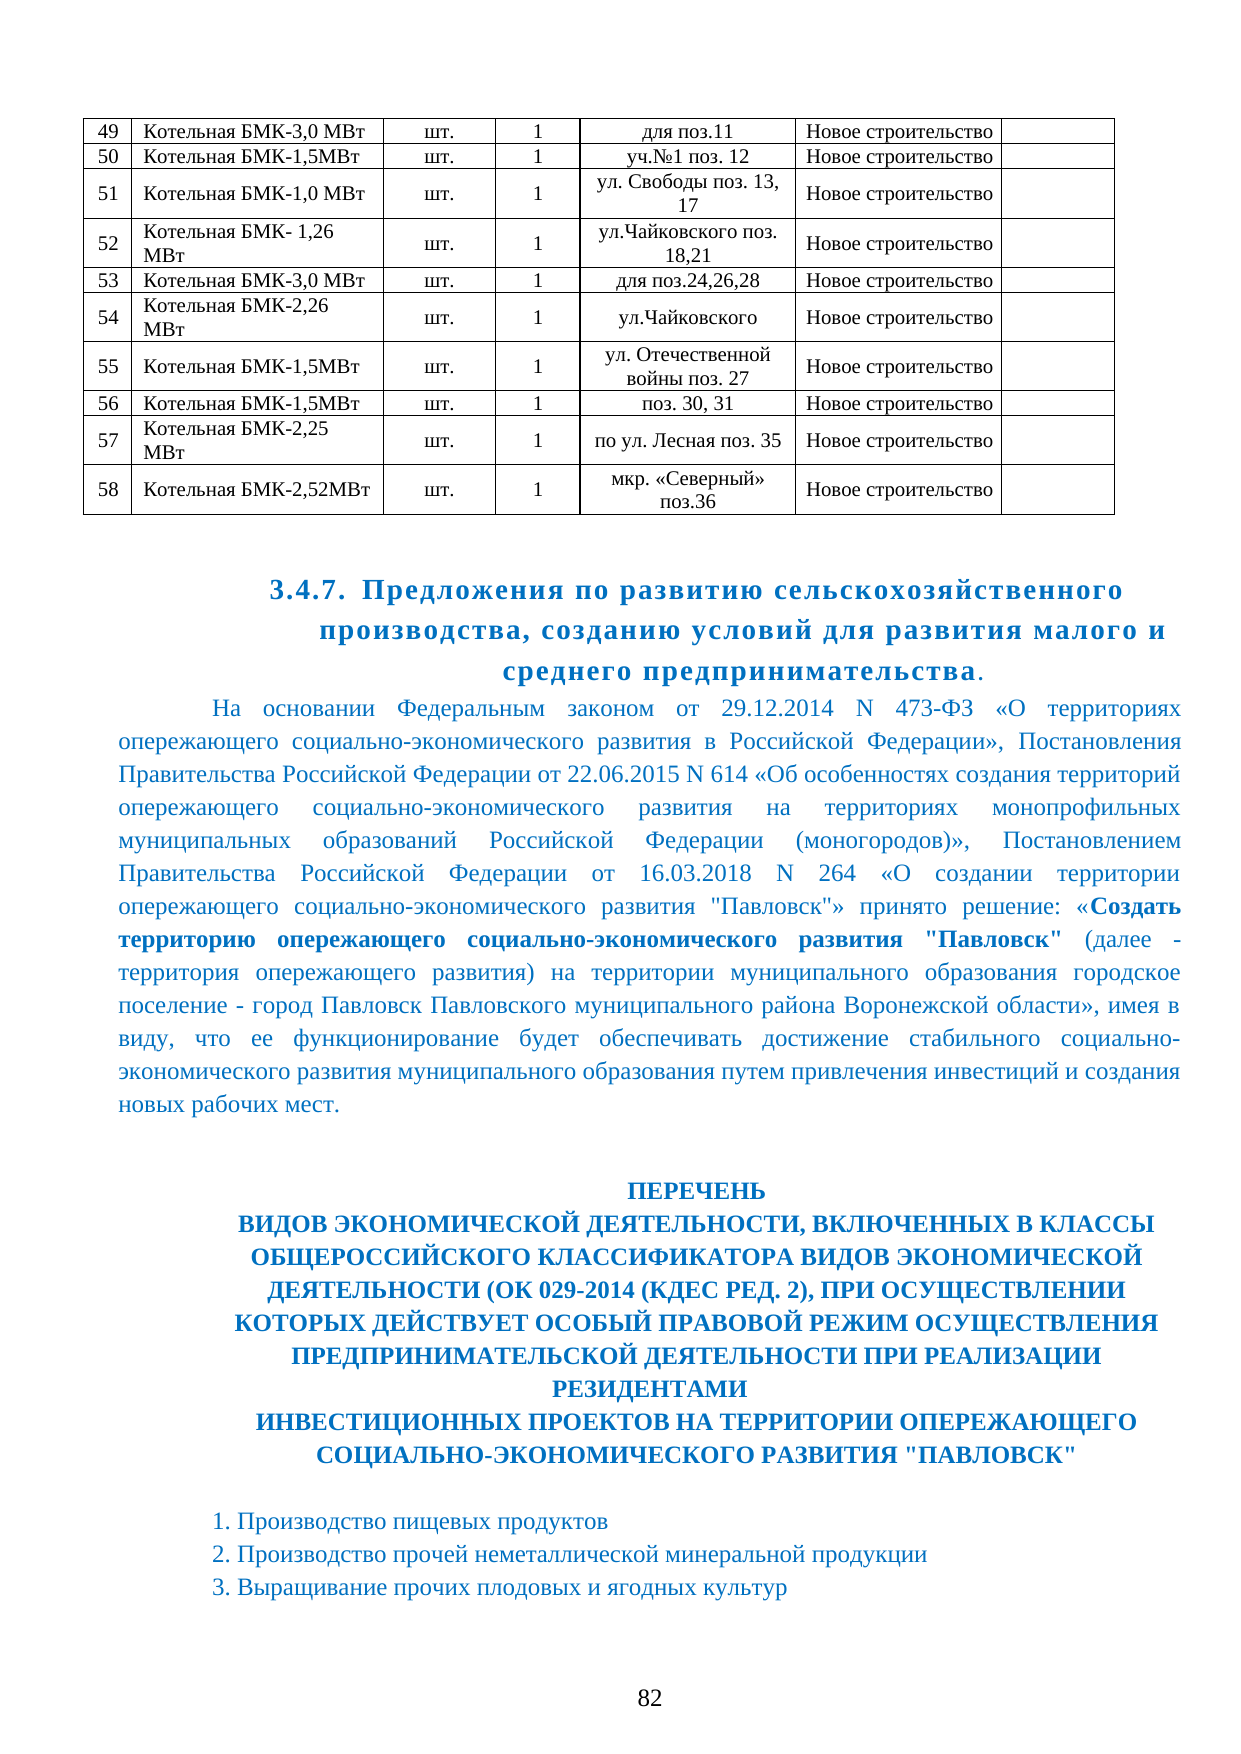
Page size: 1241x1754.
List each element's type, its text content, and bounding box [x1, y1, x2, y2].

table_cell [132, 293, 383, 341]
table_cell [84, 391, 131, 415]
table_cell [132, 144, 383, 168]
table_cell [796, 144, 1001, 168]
text 1. Производство пищевых продуктов [118, 1506, 1181, 1535]
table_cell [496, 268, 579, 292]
subtitle Предложения по развитию сельскохозяйственного производства, созданию условий для развития малого и среднего предпринимательства. [212, 572, 1181, 686]
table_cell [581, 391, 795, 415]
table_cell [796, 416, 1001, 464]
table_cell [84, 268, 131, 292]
text ПРЕДПРИНИМАТЕЛЬСКОЙ ДЕЯТЕЛЬНОСТИ ПРИ РЕАЛИЗАЦИИ РЕЗИДЕНТАМИ [118, 1341, 1181, 1403]
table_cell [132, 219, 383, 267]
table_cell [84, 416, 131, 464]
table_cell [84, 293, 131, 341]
text ПЕРЕЧЕНЬ [118, 1176, 1181, 1205]
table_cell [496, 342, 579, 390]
text 3. Выращивание прочих плодовых и ягодных культур [118, 1572, 1181, 1601]
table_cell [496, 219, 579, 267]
text КОТОРЫХ ДЕЙСТВУЕТ ОСОБЫЙ ПРАВОВОЙ РЕЖИМ ОСУЩЕСТВЛЕНИЯ [118, 1308, 1181, 1337]
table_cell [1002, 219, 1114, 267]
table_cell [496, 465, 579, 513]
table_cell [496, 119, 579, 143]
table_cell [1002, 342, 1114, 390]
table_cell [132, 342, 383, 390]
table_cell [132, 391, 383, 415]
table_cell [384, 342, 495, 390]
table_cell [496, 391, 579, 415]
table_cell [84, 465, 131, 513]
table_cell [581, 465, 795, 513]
text ВИДОВ ЭКОНОМИЧЕСКОЙ ДЕЯТЕЛЬНОСТИ, ВКЛЮЧЕННЫХ В КЛАССЫ [118, 1209, 1181, 1238]
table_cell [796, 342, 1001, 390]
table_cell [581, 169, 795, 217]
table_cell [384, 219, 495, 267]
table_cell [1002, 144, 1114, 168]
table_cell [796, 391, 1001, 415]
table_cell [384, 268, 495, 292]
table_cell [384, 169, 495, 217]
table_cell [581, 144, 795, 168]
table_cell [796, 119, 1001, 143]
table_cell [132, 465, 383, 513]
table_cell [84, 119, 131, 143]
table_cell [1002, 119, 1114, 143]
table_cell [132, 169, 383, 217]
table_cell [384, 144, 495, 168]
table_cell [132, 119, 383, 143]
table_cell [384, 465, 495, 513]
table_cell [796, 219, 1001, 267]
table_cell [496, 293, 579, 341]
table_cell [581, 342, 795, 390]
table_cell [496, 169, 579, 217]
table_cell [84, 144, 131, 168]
text ДЕЯТЕЛЬНОСТИ (ОК 029-2014 (КДЕС РЕД. 2), ПРИ ОСУЩЕСТВЛЕНИИ [118, 1275, 1181, 1304]
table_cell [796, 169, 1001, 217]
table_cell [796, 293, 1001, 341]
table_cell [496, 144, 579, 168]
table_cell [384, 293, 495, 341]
text СОЦИАЛЬНО-ЭКОНОМИЧЕСКОГО РАЗВИТИЯ "ПАВЛОВСК" [118, 1440, 1181, 1469]
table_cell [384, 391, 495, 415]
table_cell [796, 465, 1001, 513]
text 2. Производство прочей неметаллической минеральной продукции [118, 1539, 1181, 1568]
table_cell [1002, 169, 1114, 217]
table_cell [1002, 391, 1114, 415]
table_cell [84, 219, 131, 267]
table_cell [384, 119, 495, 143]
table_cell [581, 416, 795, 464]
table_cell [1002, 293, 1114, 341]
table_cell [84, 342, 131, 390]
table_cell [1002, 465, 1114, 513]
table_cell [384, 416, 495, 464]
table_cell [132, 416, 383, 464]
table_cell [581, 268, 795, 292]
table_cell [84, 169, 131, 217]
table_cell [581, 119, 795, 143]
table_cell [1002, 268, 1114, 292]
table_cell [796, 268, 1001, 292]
text ОБЩЕРОССИЙСКОГО КЛАССИФИКАТОРА ВИДОВ ЭКОНОМИЧЕСКОЙ [118, 1242, 1181, 1271]
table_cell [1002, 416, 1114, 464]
text На основании Федеральным законом от 29.12.2014 N 473-ФЗ «О территориях опережающего социально-экономического развития в Российской Федерации», Постановления Правительства Российской Федерации от 22.06.2015 N 614 «Об особенностях создания территорий опережающего социально-экономического развития на территориях монопрофильных муниципальных образований Российской Федерации (моногородов)», Постановлением Правительства Российской Федерации от 16.03.2018 N 264 «О создании территории опережающего социально-экономического развития "Павловск"» принято решение: «Создать территорию опережающего социально-экономического развития "Павловск" (далее - территория опережающего развития) на территории муниципального образования городское поселение - город Павловск Павловского муниципального района Воронежской области», имея в виду, что ее функционирование будет обеспечивать достижение стабильного социально-экономического развития муниципального образования путем привлечения инвестиций и создания новых рабочих мест. [118, 693, 1181, 1118]
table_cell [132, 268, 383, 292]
text ИНВЕСТИЦИОННЫХ ПРОЕКТОВ НА ТЕРРИТОРИИ ОПЕРЕЖАЮЩЕГО [118, 1407, 1181, 1436]
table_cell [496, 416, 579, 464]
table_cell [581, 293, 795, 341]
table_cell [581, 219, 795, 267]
